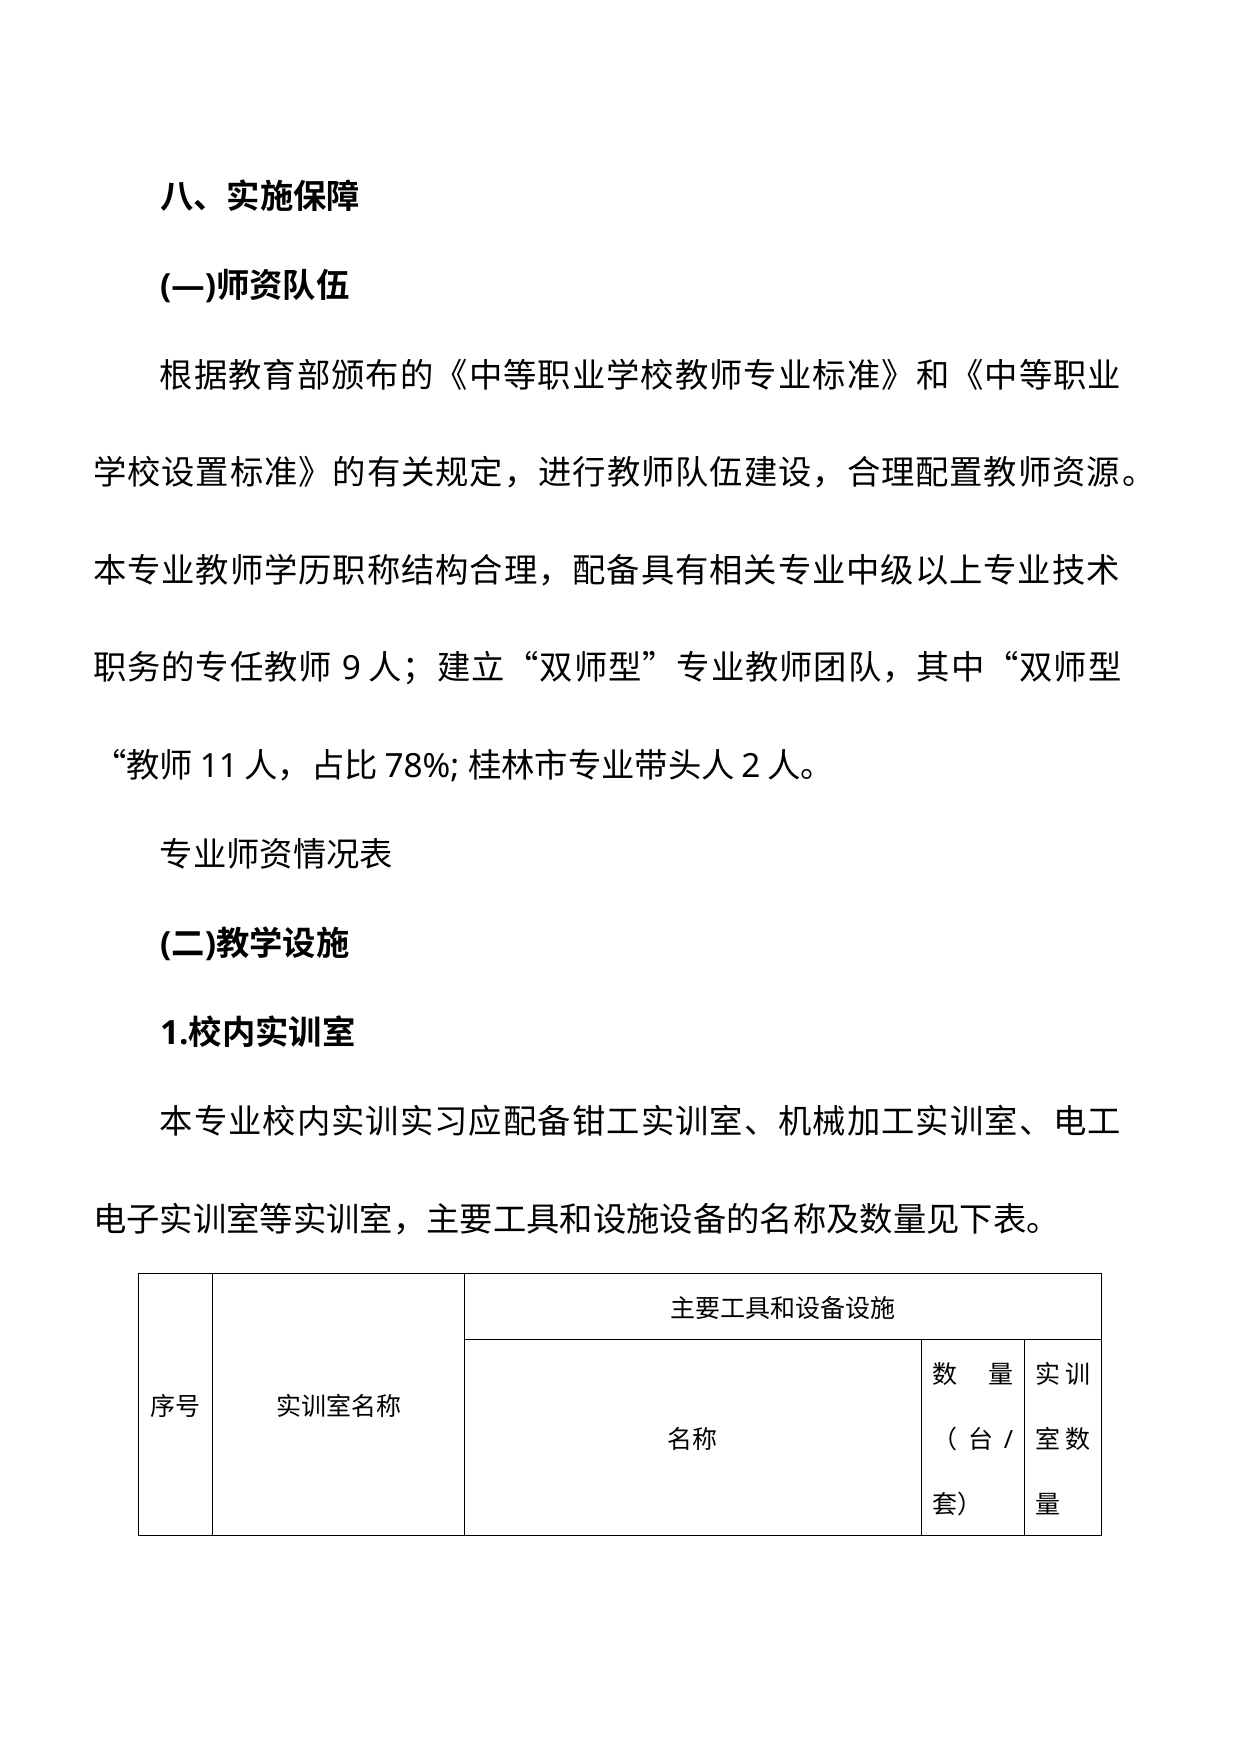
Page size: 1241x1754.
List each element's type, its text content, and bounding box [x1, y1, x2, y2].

table_header 主要工具和设备设施 [465, 1274, 1101, 1339]
text 本专业校内实训实习应配备钳工实训室、机械加工实训室、电工电子实训室等实训室，主要工具和设施设备的名称及数量见下表。 [93, 1087, 1122, 1249]
text 根据教育部颁布的《中等职业学校教师专业标准》和《中等职业学校设置标准》的有关规定，进行教师队伍建设，合理配置教师资源。本专业教师学历职称结构合理，配备具有相关专业中级以上专业技术职务的专任教师 9人；建立“双师型”专业教师团队，其中“双师型“教师11人，占比78%; 桂林市专业带头人2人。 [93, 340, 1122, 795]
table_cell 名称 [465, 1340, 921, 1535]
table_header 实训室名称 [213, 1274, 464, 1535]
table_cell 数量（台/套） [922, 1340, 1024, 1535]
text 八、实施保障 [93, 162, 1122, 227]
table_cell 实训室数量 [1025, 1340, 1101, 1535]
text 1.校内实训室 [93, 998, 1122, 1063]
text (二)教学设施 [93, 908, 1122, 973]
table_header 序号 [139, 1274, 212, 1535]
text (—)师资队伍 [93, 251, 1122, 316]
text 专业师资情况表 [93, 819, 1122, 884]
